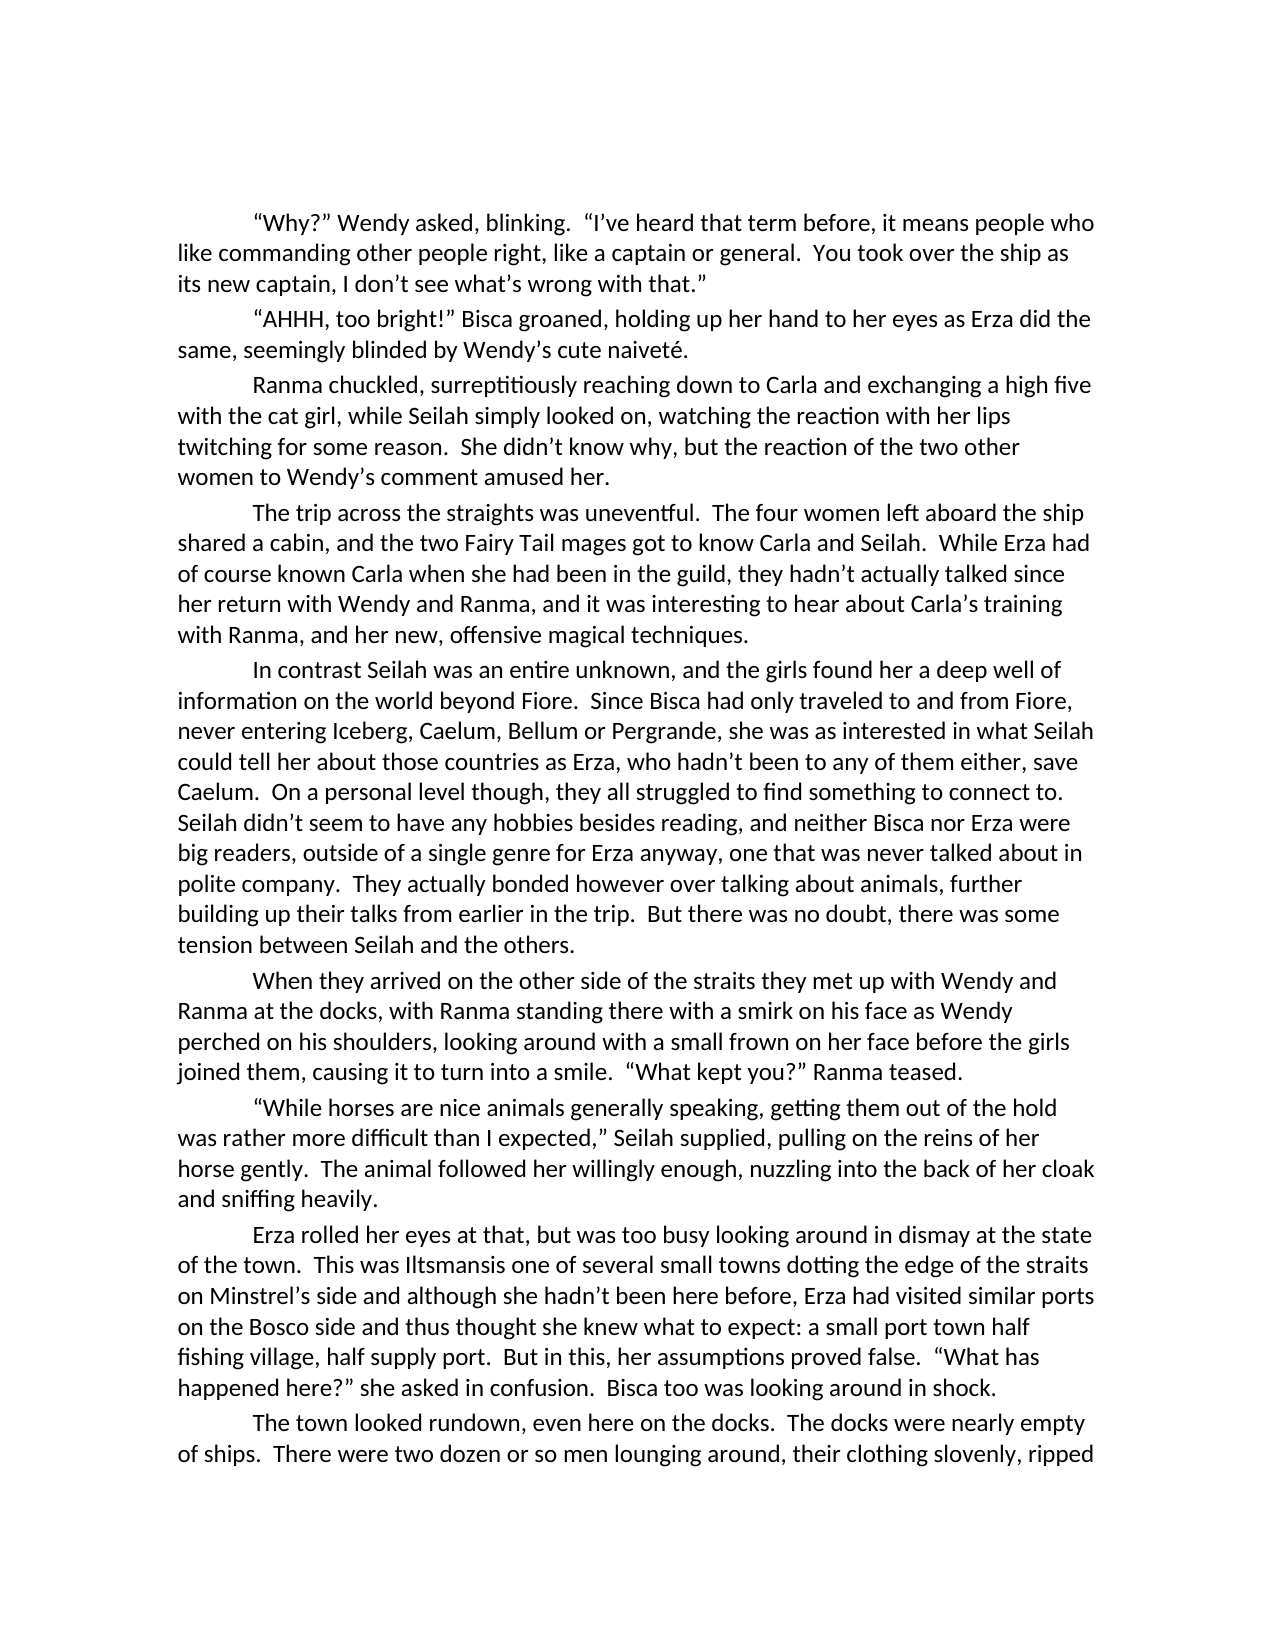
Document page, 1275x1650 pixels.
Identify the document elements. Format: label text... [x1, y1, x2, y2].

text Ranma chuckled, surreptitiously reaching down to Carla and exchanging a high five with the cat girl, while Seilah simply looked on, watching the reaction with her lips twitching for some reason. She didn’t know why, but the reaction of the two other women to Wendy’s comment amused her. [177, 369, 1098, 492]
text In contrast Seilah was an entire unknown, and the girls found her a deep well of information on the world beyond Fiore. Since Bisca had only traveled to and from Fiore, never entering Iceberg, Caelum, Bellum or Pergrande, she was as interested in what Seilah could tell her about those countries as Erza, who hadn’t been to any of them either, save Caelum. On a personal level though, they all struggled to find something to connect to. Seilah didn’t seem to have any hobbies besides reading, and neither Bisca nor Erza were big readers, outside of a single genre for Erza anyway, one that was never talked about in polite company. They actually bonded however over talking about animals, further building up their talks from earlier in the trip. But there was no doubt, there was some tension between Seilah and the others. [177, 654, 1098, 960]
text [177, 1407, 1098, 1468]
text Erza rolled her eyes at that, but was too busy looking around in dismay at the state of the town. This was Iltsmansis one of several small towns dotting the edge of the straits on Minstrel’s side and although she hadn’t been here before, Erza had visited similar ports on the Bosco side and thus thought she knew what to expect: a small port town half fishing village, half supply port. But in this, her assumptions proved false. “What has happened here?” she asked in confusion. Bisca too was looking around in shock. [177, 1219, 1098, 1402]
text “Why?” Wendy asked, blinking. “I’ve heard that term before, it means people who like commanding other people right, like a captain or general. You took over the ship as its new captain, I don’t see what’s wrong with that.” [177, 207, 1098, 298]
text “While horses are nice animals generally speaking, getting them out of the hold was rather more difficult than I expected,” Seilah supplied, pulling on the reins of her horse gently. The animal followed her willingly enough, nuzzling into the back of her cloak and sniffing heavily. [177, 1092, 1098, 1214]
text “AHHH, too bright!” Bisca groaned, holding up her hand to her eyes as Erza did the same, seemingly blinded by Wendy’s cute naiveté. [177, 303, 1098, 364]
text The trip across the straights was uneventful. The four women left aboard the ship shared a cabin, and the two Fairy Tail mages got to know Carla and Seilah. While Erza had of course known Carla when she had been in the guild, they hadn’t actually talked since her return with Wendy and Ranma, and it was interesting to hear about Carla’s training with Ranma, and her new, offensive magical techniques. [177, 497, 1098, 649]
text When they arrived on the other side of the straits they met up with Wendy and Ranma at the docks, with Ranma standing there with a smirk on his face as Wendy perched on his shoulders, looking around with a small frown on her face before the girls joined them, causing it to turn into a smile. “What kept you?” Ranma teased. [177, 965, 1098, 1087]
